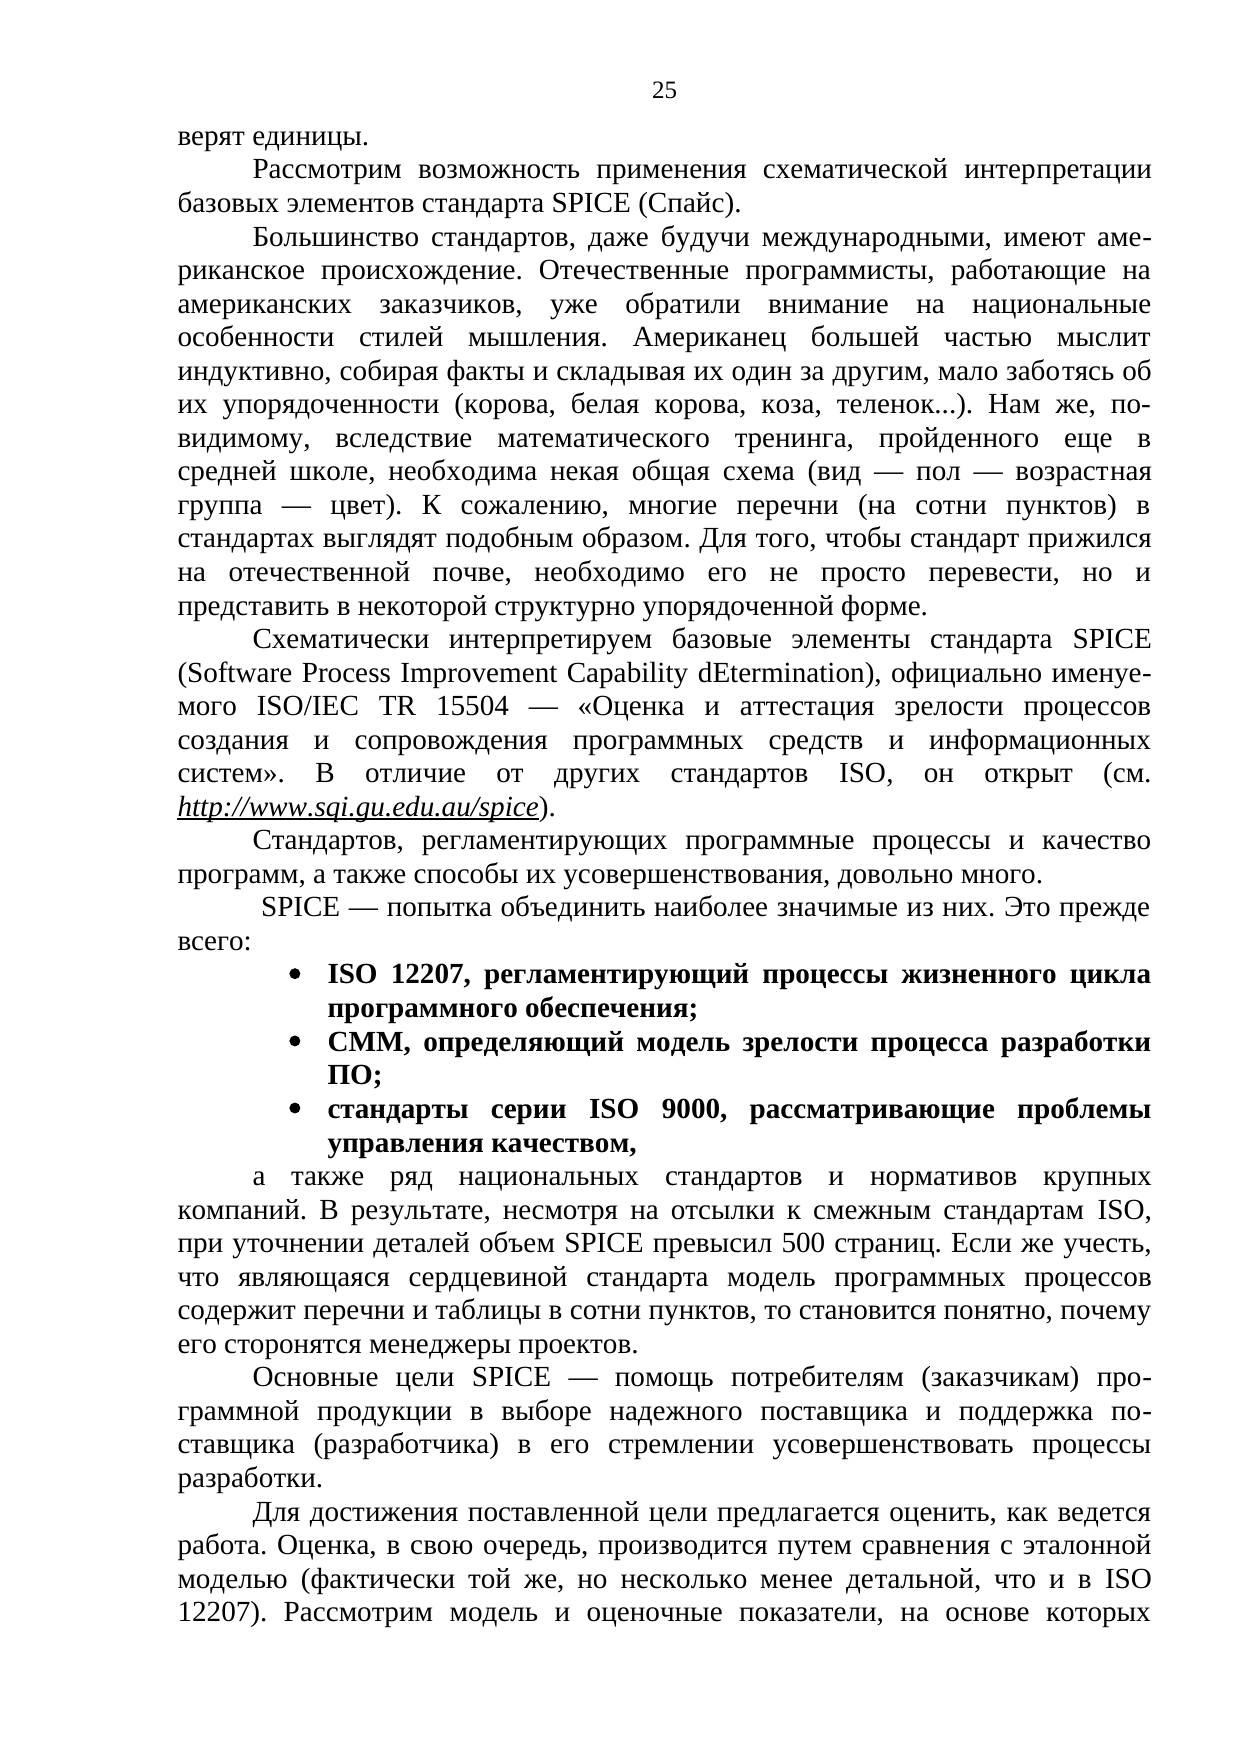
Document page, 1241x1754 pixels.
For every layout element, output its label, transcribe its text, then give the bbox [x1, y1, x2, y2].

text Большинство стандартов, даже будучи международными, имеют американское происхождение. Отечественные программисты, работающие на американских заказчиков, уже обратили внимание на национальные особенности стилей мышления. Американец большей частью мыслит индуктивно, собирая факты и складывая их один за другим, мало заботясь об их упорядоченности (корова, белая корова, коза, теленок...). Нам же, по-видимому, вследствие математического тренинга, пройденного еще в средней школе, необходима некая общая схема (вид — пол — возрастная группа — цвет). К сожалению, многие перечни (на сотни пунктов) в стандартах выглядят подобным образом. Для того, чтобы стандарт прижился на отечественной почве, необходимо его не просто перевести, но и представить в некоторой структурно упорядоченной форме. [177, 219, 1152, 621]
text Схематически интерпретируем базовые элементы стандарта SPICE (Software Process Improvement Capability dEtermination), официально именуемого ISO/IEC TR 15504 — «Оценка и аттестация зрелости процессов создания и сопровождения программных средств и информационных систем». В отличие от других стандартов ISO, он открыт (см. http://www.sqi.gu.edu.au/spice). [177, 621, 1152, 822]
list СММ, определяющий модель зрелости процесса разработки ПО; [290, 1024, 1152, 1091]
text а также ряд национальных стандартов и нормативов крупных компаний. В результате, несмотря на отсылки к смежным стандартам ISO, при уточнении деталей объем SPICE превысил 500 страниц. Если же учесть, что являющаяся сердцевиной стандарта модель программных процессов содержит перечни и таблицы в сотни пунктов, то становится понятно, почему его сторонятся менеджеры проектов. [177, 1158, 1152, 1359]
list стандарты серии ISO 9000, рассматривающие проблемы управления качеством, [290, 1091, 1152, 1158]
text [177, 1494, 1152, 1628]
text Основные цели SPICE — помощь потребителям (заказчикам) программной продукции в выборе надежного поставщика и поддержка поставщика (разработчика) в его стремлении усовершенствовать процессы разработки. [177, 1359, 1152, 1494]
list ISO 12207, регламентирующий процессы жизненного цикла программного обеспечения; [290, 957, 1152, 1024]
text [177, 118, 1152, 152]
text Рассмотрим возможность применения схематической интерпретации базовых элементов стандарта SPICE (Спайс). [177, 152, 1152, 219]
text Стандартов, регламентирующих программные процессы и качество программ, а также способы их усовершенствования, довольно много. [177, 822, 1152, 889]
text SPICE — попытка объединить наиболее значимые из них. Это прежде всего: [177, 889, 1152, 957]
